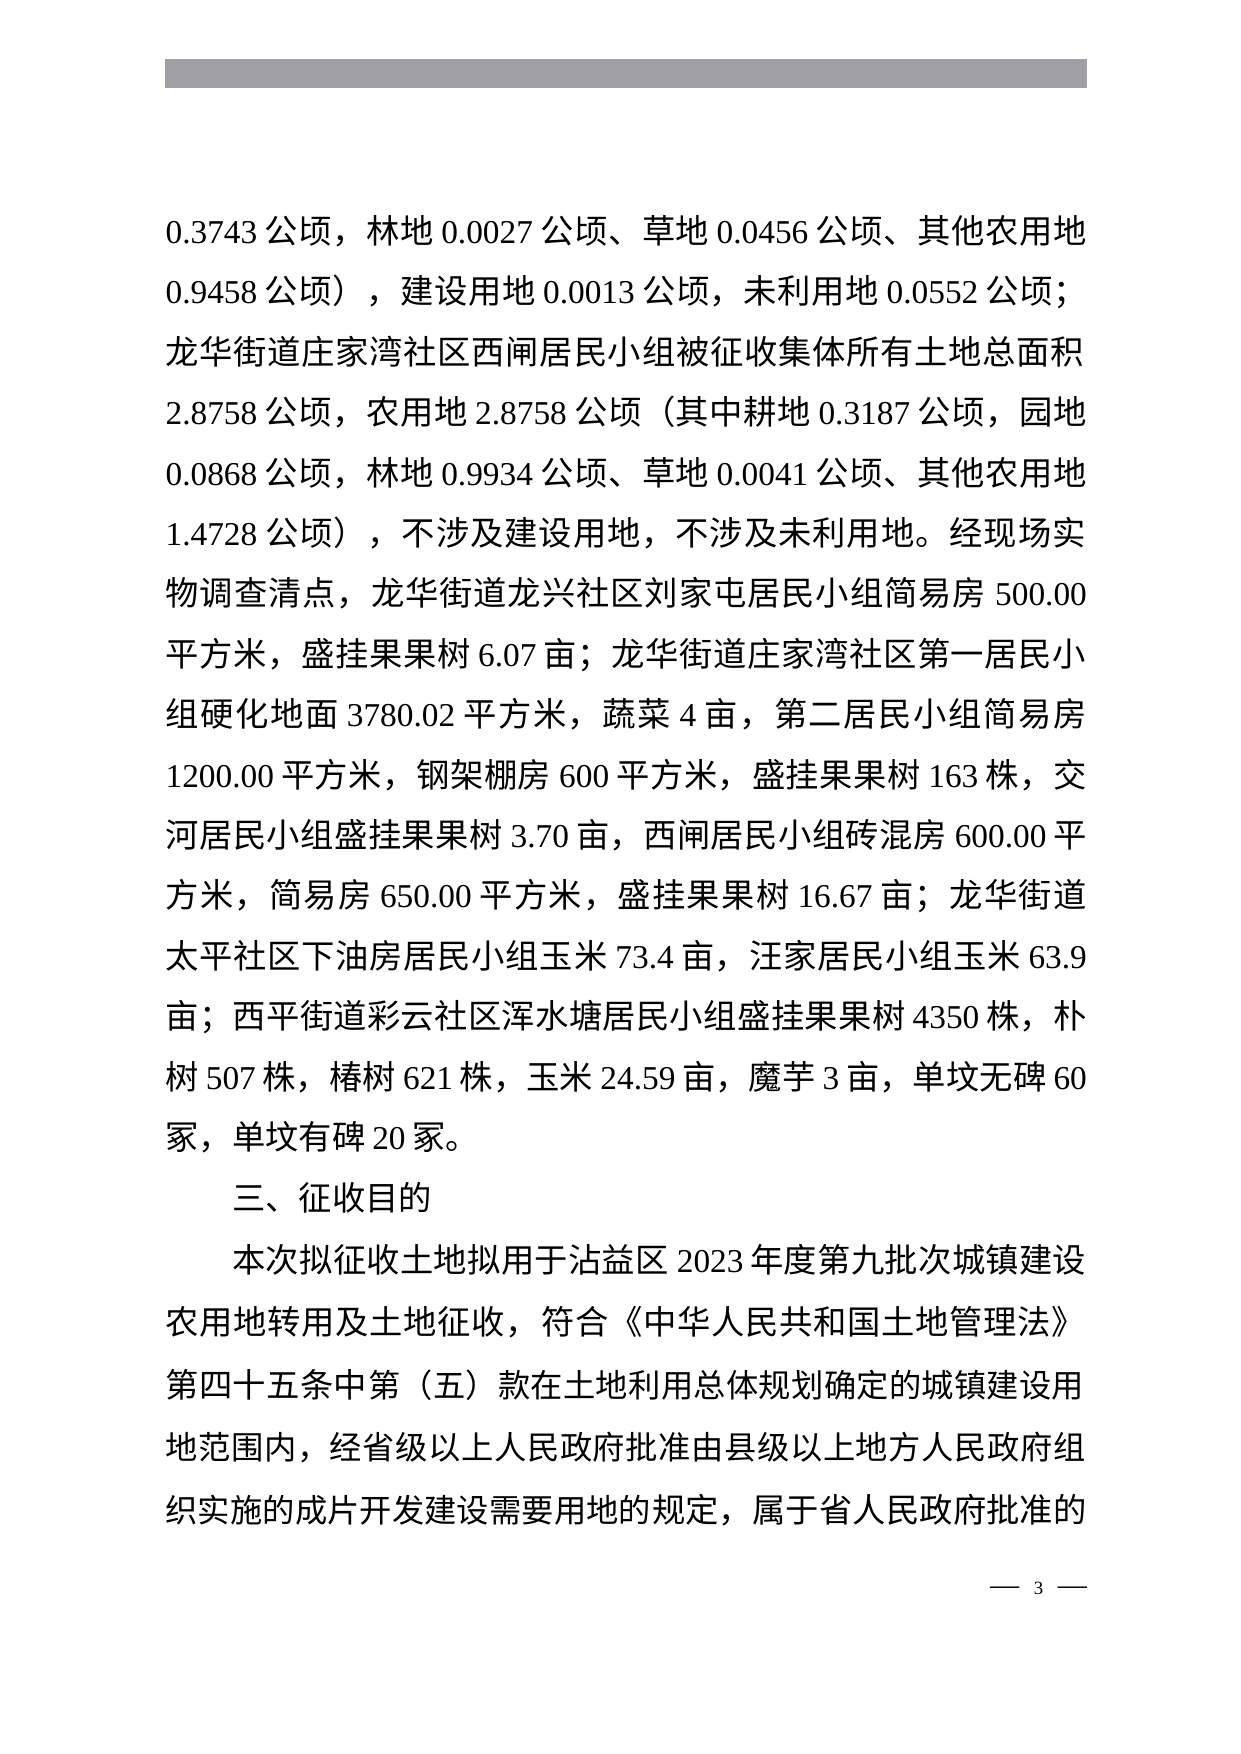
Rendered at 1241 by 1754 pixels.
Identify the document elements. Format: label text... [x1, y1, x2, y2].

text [165, 1222, 1087, 1534]
text 三、征收目的 [165, 1162, 1087, 1222]
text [165, 195, 1087, 1162]
